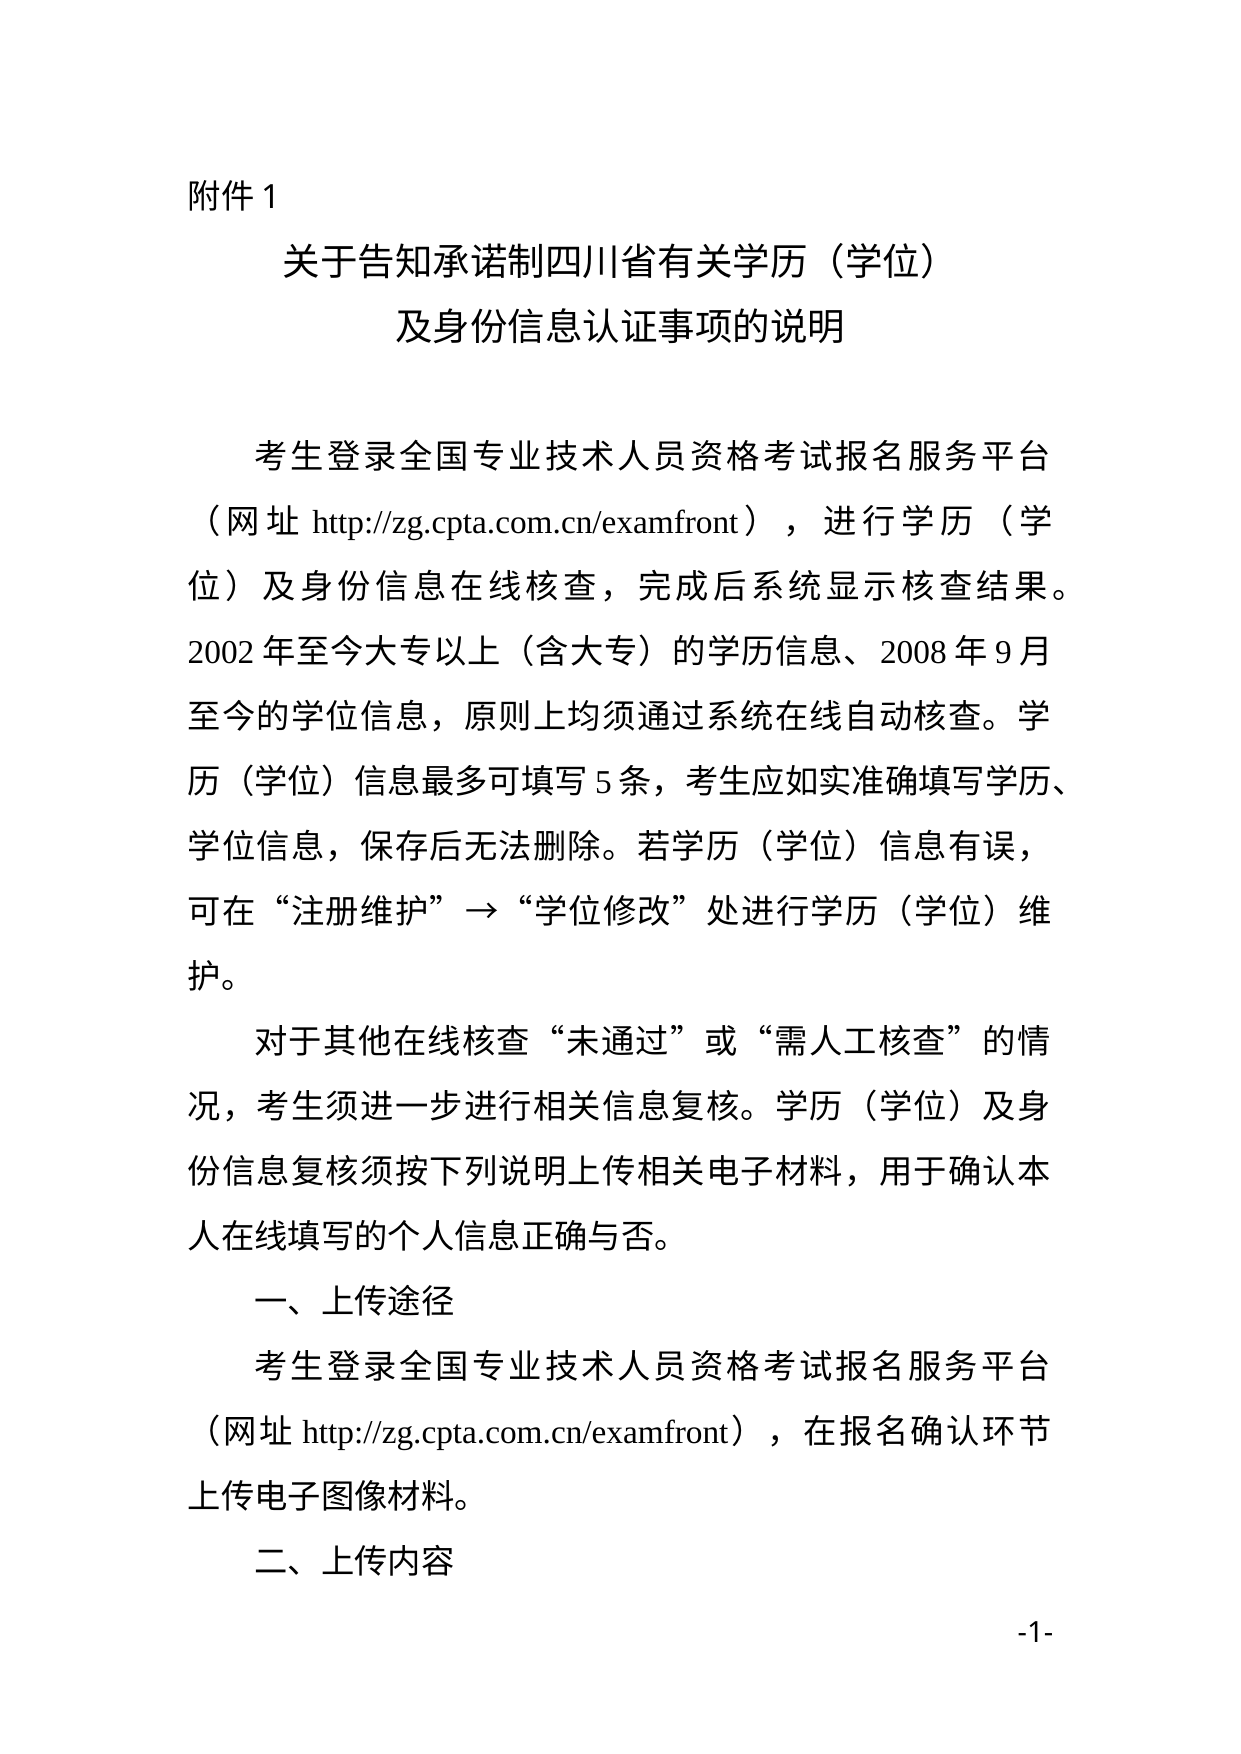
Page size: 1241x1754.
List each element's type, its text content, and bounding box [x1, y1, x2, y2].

text 附件1 [187, 162, 1053, 227]
text 二、上传内容 [187, 1527, 1053, 1592]
text 关于告知承诺制四川省有关学历（学位） [187, 227, 1053, 292]
text 考生登录全国专业技术人员资格考试报名服务平台（网址http://zg.cpta.com.cn/examfront），进行学历（学位）及身份信息在线核查，完成后系统显示核查结果。2002年至今大专以上（含大专）的学历信息、2008年9月至今的学位信息，原则上均须通过系统在线自动核查。学历（学位）信息最多可填写5条，考生应如实准确填写学历、学位信息，保存后无法删除。若学历（学位）信息有误，可在“注册维护”→“学位修改”处进行学历（学位）维护。 [187, 422, 1053, 1007]
text 考生登录全国专业技术人员资格考试报名服务平台（网址http://zg.cpta.com.cn/examfront），在报名确认环节上传电子图像材料。 [187, 1332, 1053, 1527]
text 对于其他在线核查“未通过”或“需人工核查”的情况，考生须进一步进行相关信息复核。学历（学位）及身份信息复核须按下列说明上传相关电子材料，用于确认本人在线填写的个人信息正确与否。 [187, 1007, 1053, 1267]
text 及身份信息认证事项的说明 [187, 292, 1053, 357]
text 一、上传途径 [187, 1267, 1053, 1332]
